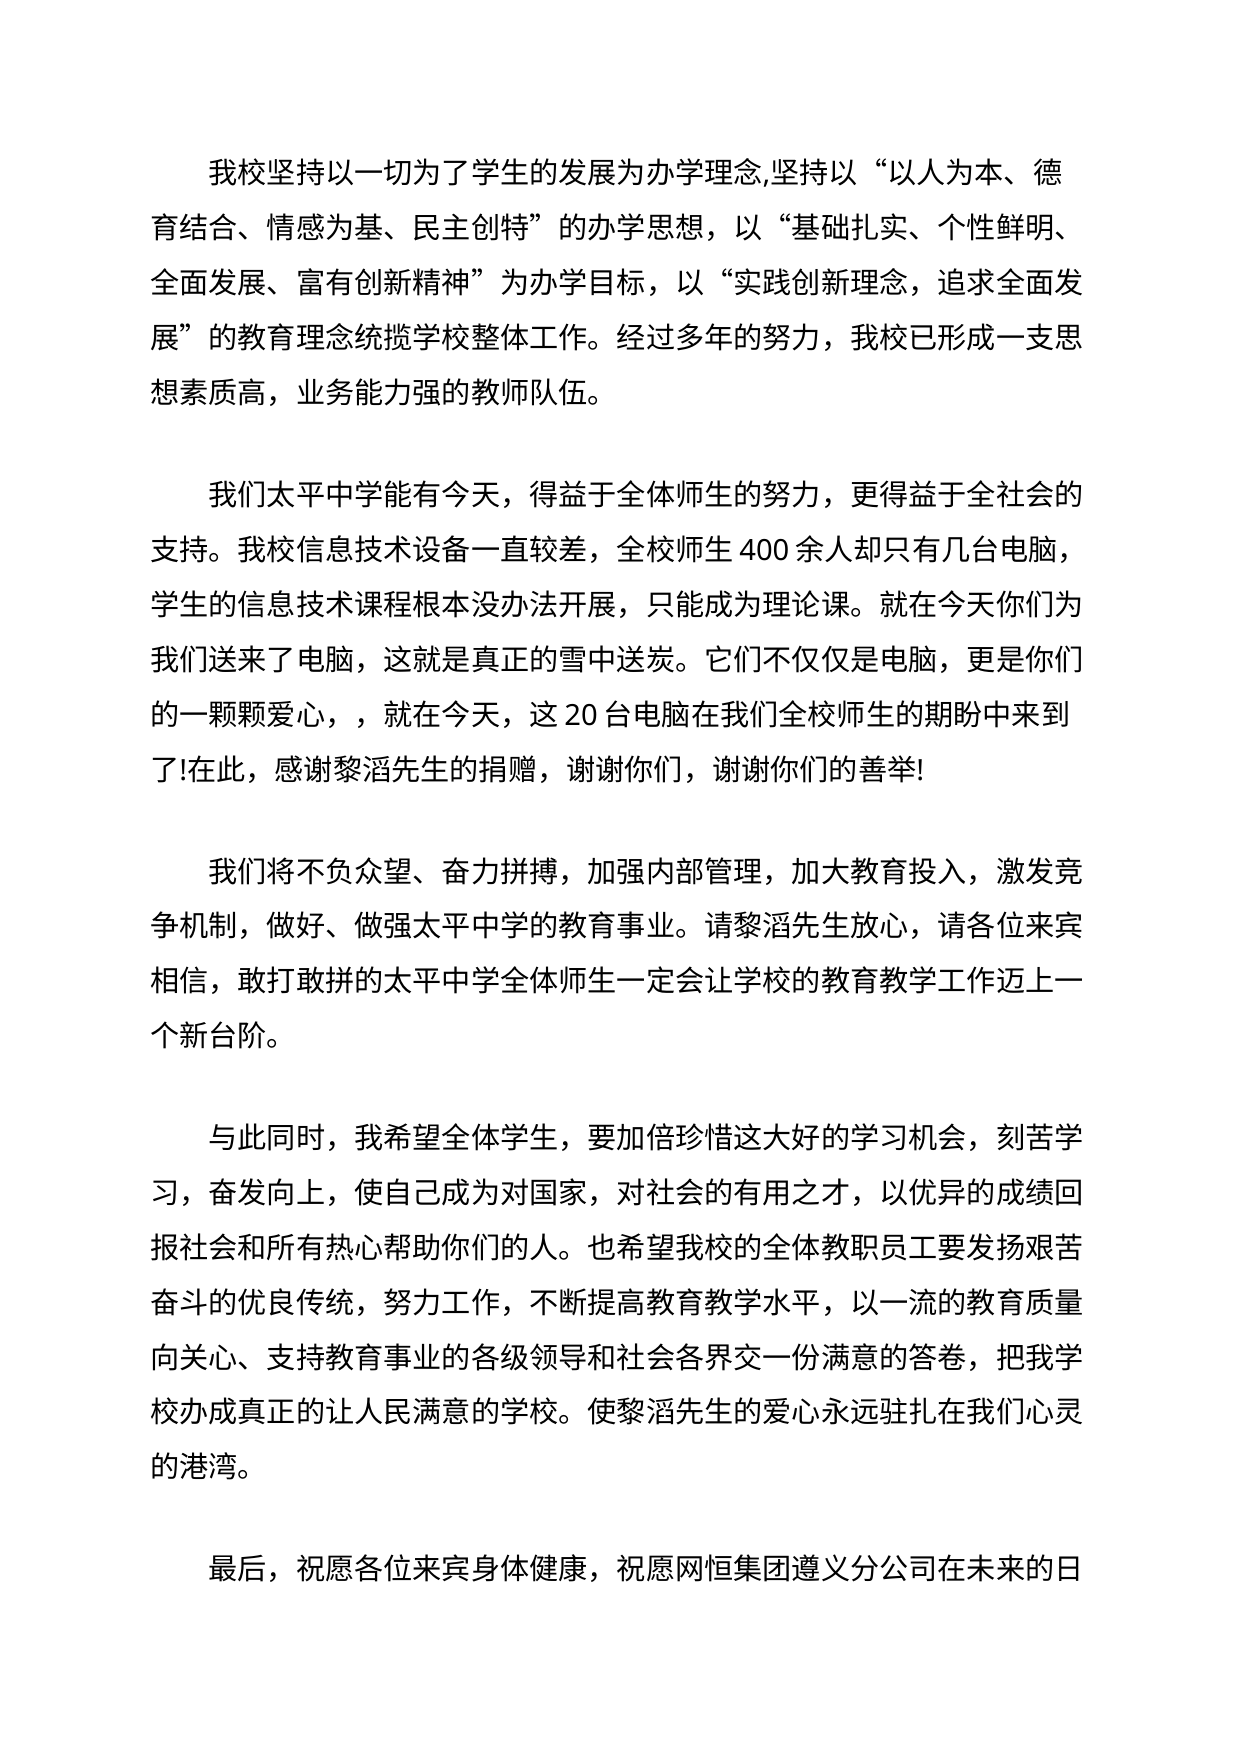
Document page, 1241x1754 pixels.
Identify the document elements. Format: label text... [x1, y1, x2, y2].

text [150, 1546, 1090, 1588]
text 我们将不负众望、奋力拼搏，加强内部管理，加大教育投入，激发竞争机制，做好、做强太平中学的教育事业。请黎滔先生放心，请各位来宾相信，敢打敢拼的太平中学全体师生一定会让学校的教育教学工作迈上一个新台阶。 [150, 848, 1090, 1055]
text 我们太平中学能有今天，得益于全体师生的努力，更得益于全社会的支持。我校信息技术设备一直较差，全校师生400余人却只有几台电脑，学生的信息技术课程根本没办法开展，只能成为理论课。就在今天你们为我们送来了电脑，这就是真正的雪中送炭。它们不仅仅是电脑，更是你们的一颗颗爱心，，就在今天，这20台电脑在我们全校师生的期盼中来到了!在此，感谢黎滔先生的捐赠，谢谢你们，谢谢你们的善举! [150, 471, 1090, 788]
text 我校坚持以一切为了学生的发展为办学理念,坚持以“以人为本、德育结合、情感为基、民主创特”的办学思想，以“基础扎实、个性鲜明、全面发展、富有创新精神”为办学目标，以“实践创新理念，追求全面发展”的教育理念统揽学校整体工作。经过多年的努力，我校已形成一支思想素质高，业务能力强的教师队伍。 [150, 150, 1090, 412]
text 与此同时，我希望全体学生，要加倍珍惜这大好的学习机会，刻苦学习，奋发向上，使自己成为对国家，对社会的有用之才，以优异的成绩回报社会和所有热心帮助你们的人。也希望我校的全体教职员工要发扬艰苦奋斗的优良传统，努力工作，不断提高教育教学水平，以一流的教育质量向关心、支持教育事业的各级领导和社会各界交一份满意的答卷，把我学校办成真正的让人民满意的学校。使黎滔先生的爱心永远驻扎在我们心灵的港湾。 [150, 1114, 1090, 1486]
